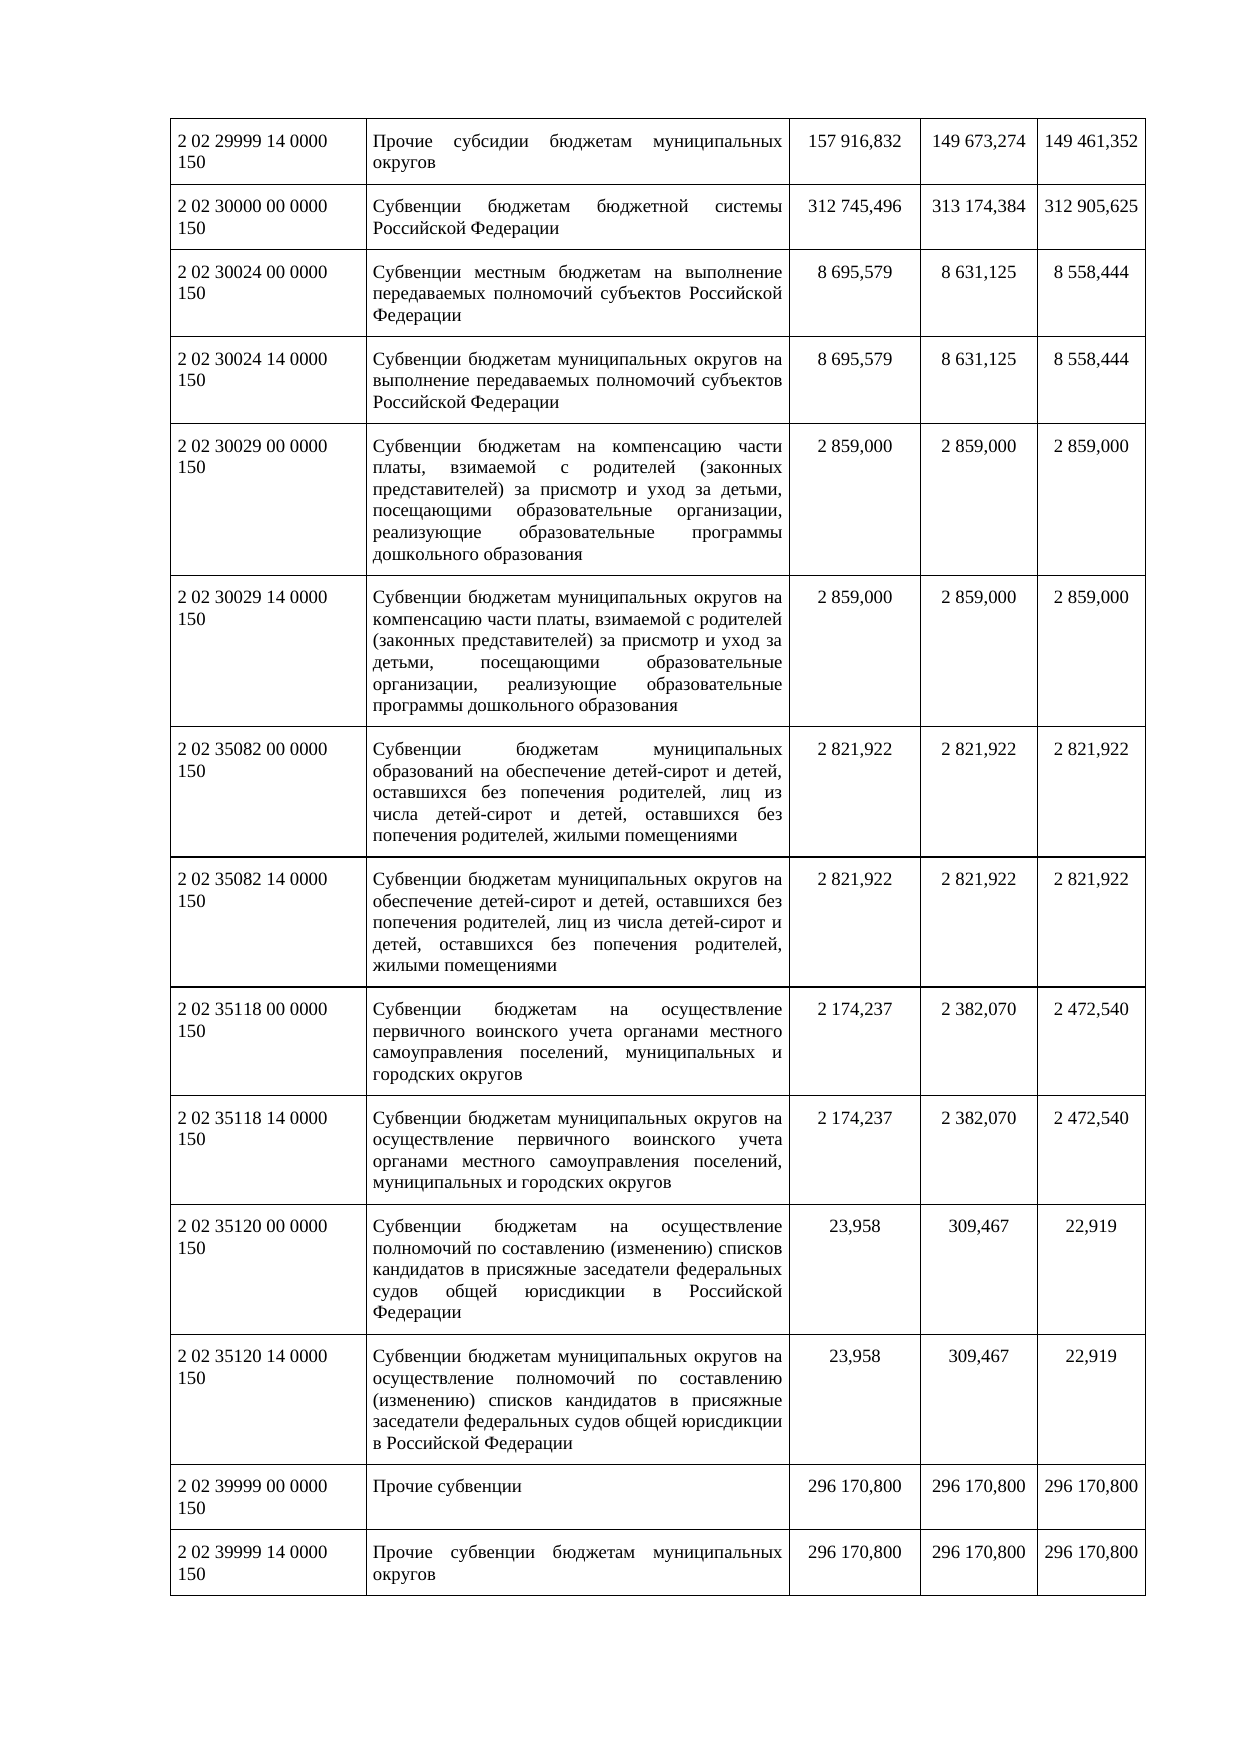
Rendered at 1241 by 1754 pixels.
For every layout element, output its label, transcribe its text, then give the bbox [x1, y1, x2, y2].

table_cell 149 461,352 [1038, 119, 1145, 183]
table_cell 23,958 [790, 1335, 920, 1464]
table_cell Субвенции бюджетам муниципальных округов на компенсацию части платы, взимаемой с родителей (законных представителей) за присмотр и уход за детьми, посещающими образовательные организации, реализующие образовательные программы дошкольного образования [367, 576, 789, 726]
table_cell 312 745,496 [790, 185, 920, 249]
table_cell 2 02 35118 14 0000 150 [171, 1096, 366, 1203]
table_cell 2 821,922 [1038, 727, 1145, 856]
table_cell 8 631,125 [921, 250, 1037, 336]
table_cell Субвенции местным бюджетам на выполнение передаваемых полномочий субъектов Российской Федерации [367, 250, 789, 336]
table_cell 2 02 30029 00 0000 150 [171, 424, 366, 574]
table_cell 8 695,579 [790, 250, 920, 336]
table_cell Субвенции бюджетам на осуществление полномочий по составлению (изменению) списков кандидатов в присяжные заседатели федеральных судов общей юрисдикции в Российской Федерации [367, 1205, 789, 1334]
table_cell 2 02 39999 14 0000 150 [171, 1530, 366, 1594]
table_cell 2 382,070 [921, 988, 1037, 1095]
table_cell 2 821,922 [921, 727, 1037, 856]
table_cell 2 821,922 [921, 858, 1037, 986]
table_cell Прочие субвенции [367, 1465, 789, 1529]
table_cell 8 558,444 [1038, 337, 1145, 423]
table_cell 2 02 30024 14 0000 150 [171, 337, 366, 423]
table_cell 2 859,000 [1038, 576, 1145, 726]
table_cell 22,919 [1038, 1335, 1145, 1464]
table_cell 312 905,625 [1038, 185, 1145, 249]
table_cell 2 821,922 [1038, 858, 1145, 986]
table_cell 296 170,800 [1038, 1465, 1145, 1529]
table_cell Субвенции бюджетам муниципальных округов на осуществление полномочий по составлению (изменению) списков кандидатов в присяжные заседатели федеральных судов общей юрисдикции в Российской Федерации [367, 1335, 789, 1464]
table_cell 296 170,800 [790, 1465, 920, 1529]
table_cell 149 673,274 [921, 119, 1037, 183]
table_cell Прочие субсидии бюджетам муниципальных округов [367, 119, 789, 183]
table_cell Прочие субвенции бюджетам муниципальных округов [367, 1530, 789, 1594]
table_cell Субвенции бюджетам муниципальных округов на обеспечение детей-сирот и детей, оставшихся без попечения родителей, лиц из числа детей-сирот и детей, оставшихся без попечения родителей, жилыми помещениями [367, 858, 789, 986]
table_cell Субвенции бюджетам муниципальных образований на обеспечение детей-сирот и детей, оставшихся без попечения родителей, лиц из числа детей-сирот и детей, оставшихся без попечения родителей, жилыми помещениями [367, 727, 789, 856]
table_cell 296 170,800 [790, 1530, 920, 1594]
table_cell 2 859,000 [1038, 424, 1145, 574]
table_cell 296 170,800 [921, 1465, 1037, 1529]
table_cell 313 174,384 [921, 185, 1037, 249]
table_cell 8 558,444 [1038, 250, 1145, 336]
table_cell 2 382,070 [921, 1096, 1037, 1203]
table_cell 2 02 30000 00 0000 150 [171, 185, 366, 249]
table_cell 2 02 35118 00 0000 150 [171, 988, 366, 1095]
table_cell 2 02 39999 00 0000 150 [171, 1465, 366, 1529]
table_cell 2 859,000 [921, 576, 1037, 726]
table_cell 309,467 [921, 1335, 1037, 1464]
table_cell 2 174,237 [790, 988, 920, 1095]
table_cell 2 02 30029 14 0000 150 [171, 576, 366, 726]
table_cell 2 821,922 [790, 727, 920, 856]
table_cell 2 859,000 [790, 576, 920, 726]
table_cell Субвенции бюджетам муниципальных округов на выполнение передаваемых полномочий субъектов Российской Федерации [367, 337, 789, 423]
table_cell 2 02 35120 14 0000 150 [171, 1335, 366, 1464]
table_cell 157 916,832 [790, 119, 920, 183]
table_cell 2 174,237 [790, 1096, 920, 1203]
table_cell 2 02 35082 00 0000 150 [171, 727, 366, 856]
table_cell 2 472,540 [1038, 1096, 1145, 1203]
table_cell 296 170,800 [921, 1530, 1037, 1594]
table_cell 2 02 35082 14 0000 150 [171, 858, 366, 986]
table_cell 2 472,540 [1038, 988, 1145, 1095]
table_cell 2 859,000 [921, 424, 1037, 574]
table_cell 23,958 [790, 1205, 920, 1334]
table_cell 2 02 29999 14 0000 150 [171, 119, 366, 183]
table_cell Субвенции бюджетам муниципальных округов на осуществление первичного воинского учета органами местного самоуправления поселений, муниципальных и городских округов [367, 1096, 789, 1203]
table_cell 2 02 30024 00 0000 150 [171, 250, 366, 336]
table_cell 309,467 [921, 1205, 1037, 1334]
table_cell 2 02 35120 00 0000 150 [171, 1205, 366, 1334]
table_cell 2 859,000 [790, 424, 920, 574]
table_cell 296 170,800 [1038, 1530, 1145, 1594]
table_cell Субвенции бюджетам на осуществление первичного воинского учета органами местного самоуправления поселений, муниципальных и городских округов [367, 988, 789, 1095]
table_cell 22,919 [1038, 1205, 1145, 1334]
table_cell 8 631,125 [921, 337, 1037, 423]
table_cell 2 821,922 [790, 858, 920, 986]
table_cell 8 695,579 [790, 337, 920, 423]
table_cell Субвенции бюджетам бюджетной системы Российской Федерации [367, 185, 789, 249]
table_cell Субвенции бюджетам на компенсацию части платы, взимаемой с родителей (законных представителей) за присмотр и уход за детьми, посещающими образовательные организации, реализующие образовательные программы дошкольного образования [367, 424, 789, 574]
